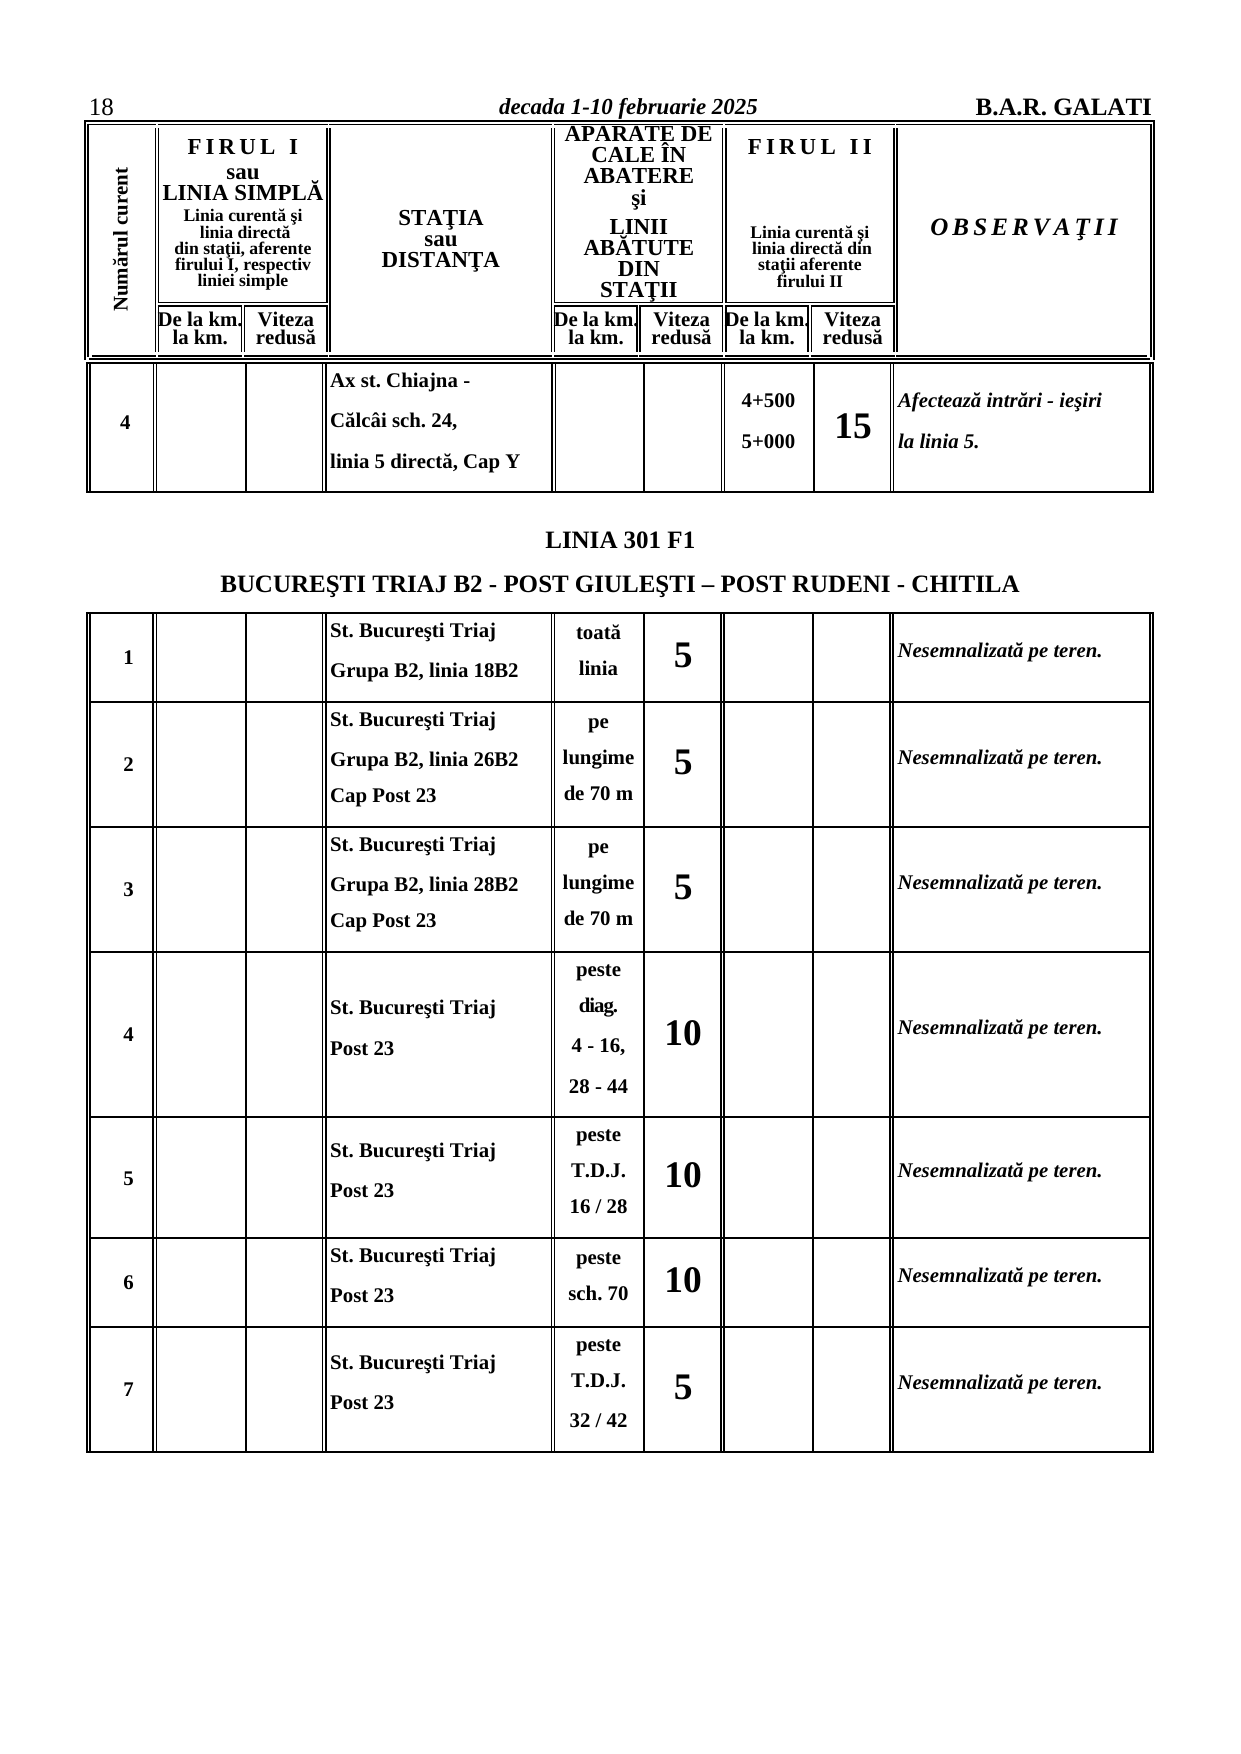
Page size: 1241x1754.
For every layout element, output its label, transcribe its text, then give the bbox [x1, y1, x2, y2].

table_cell [91, 828, 152, 951]
table_cell St. Bucureşti Triaj Post 23 [327, 1118, 551, 1237]
table_cell Nesemnalizată pe teren. [894, 1118, 1149, 1237]
table_cell St. Bucureşti Triaj Grupa B2, linia 28B2 Cap Post 23 [327, 828, 551, 951]
table_cell [247, 953, 322, 1116]
table_cell [725, 1118, 812, 1237]
table_cell [91, 1239, 152, 1326]
table_cell [645, 364, 721, 491]
table_cell [814, 1118, 889, 1237]
table_cell [157, 364, 245, 491]
table_cell 10 [645, 1118, 720, 1237]
table_cell St. Bucureşti Triaj Grupa B2, linia 26B2 Cap Post 23 [327, 703, 551, 826]
table_cell [725, 1239, 812, 1326]
table_cell [157, 1239, 245, 1326]
table_cell 10 [645, 953, 720, 1116]
table_cell [247, 1328, 322, 1451]
table_cell Nesemnalizată pe teren. [894, 953, 1149, 1116]
table_cell [247, 364, 322, 491]
table_cell 5 [645, 828, 720, 951]
table_cell [725, 953, 812, 1116]
table_cell peste sch. 70 [555, 1239, 643, 1326]
table_cell Nesemnalizată pe teren. [894, 1239, 1149, 1326]
table_cell [814, 1239, 889, 1326]
table_header St. Bucureşti Triaj Grupa B2, linia 18B2 [327, 614, 551, 701]
table_header [247, 614, 322, 701]
table_header toată linia [555, 614, 643, 701]
table_cell Afectează intrări - ieşiri la linia 5. [894, 364, 1149, 491]
table_cell [247, 1239, 322, 1326]
table_cell [814, 828, 889, 951]
table_cell Nesemnalizată pe teren. [894, 828, 1149, 951]
table_cell 5 [645, 1328, 720, 1451]
table_cell 4+500 5+000 [725, 364, 813, 491]
table_header [91, 614, 152, 701]
table_cell [814, 1328, 889, 1451]
table_cell [556, 364, 643, 491]
table_cell Ax st. Chiajna - Călcâi sch. 24, linia 5 directă, Cap Y [327, 364, 551, 491]
table_header [814, 614, 889, 701]
table_cell [91, 364, 153, 491]
subtitle LINIA 301 F1 [89, 526, 1152, 554]
table_cell pe lungime de 70 m [555, 828, 643, 951]
table_cell 5 [645, 703, 720, 826]
table_cell [157, 703, 245, 826]
table_cell pe lungime de 70 m [555, 703, 643, 826]
table_header [725, 614, 812, 701]
table_cell 10 [645, 1239, 720, 1326]
table_cell [725, 828, 812, 951]
table_header 5 [645, 614, 720, 701]
table_cell Nesemnalizată pe teren. [894, 703, 1149, 826]
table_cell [894, 1328, 1149, 1451]
table_cell peste T.D.J. 32 / 42 [555, 1328, 643, 1451]
table_cell [725, 703, 812, 826]
table_cell [157, 1118, 245, 1237]
table_cell [91, 1118, 152, 1237]
table_cell [91, 953, 152, 1116]
table_cell [91, 1328, 152, 1451]
table_cell 15 [815, 364, 890, 491]
table_cell St. Bucureşti Triaj Post 23 [327, 953, 551, 1116]
table_cell [814, 703, 889, 826]
table_cell [247, 703, 322, 826]
table_cell [157, 1328, 245, 1451]
table_cell [91, 703, 152, 826]
table_cell [814, 953, 889, 1116]
table_cell St. Bucureşti Triaj Post 23 [327, 1239, 551, 1326]
table_cell [247, 828, 322, 951]
table_header [157, 614, 245, 701]
table_cell [725, 1328, 812, 1451]
table_cell St. Bucureşti Triaj Post 23 [327, 1328, 551, 1451]
subtitle BUCUREŞTI TRIAJ B2 - POST GIULEŞTI – POST RUDENI - CHITILA [89, 569, 1152, 597]
table_cell [247, 1118, 322, 1237]
table_cell peste diag. 4 - 16, 28 - 44 [555, 953, 643, 1116]
table_header Nesemnalizată pe teren. [894, 614, 1149, 701]
table_cell [157, 953, 245, 1116]
table_cell [157, 828, 245, 951]
table_cell peste T.D.J. 16 / 28 [555, 1118, 643, 1237]
